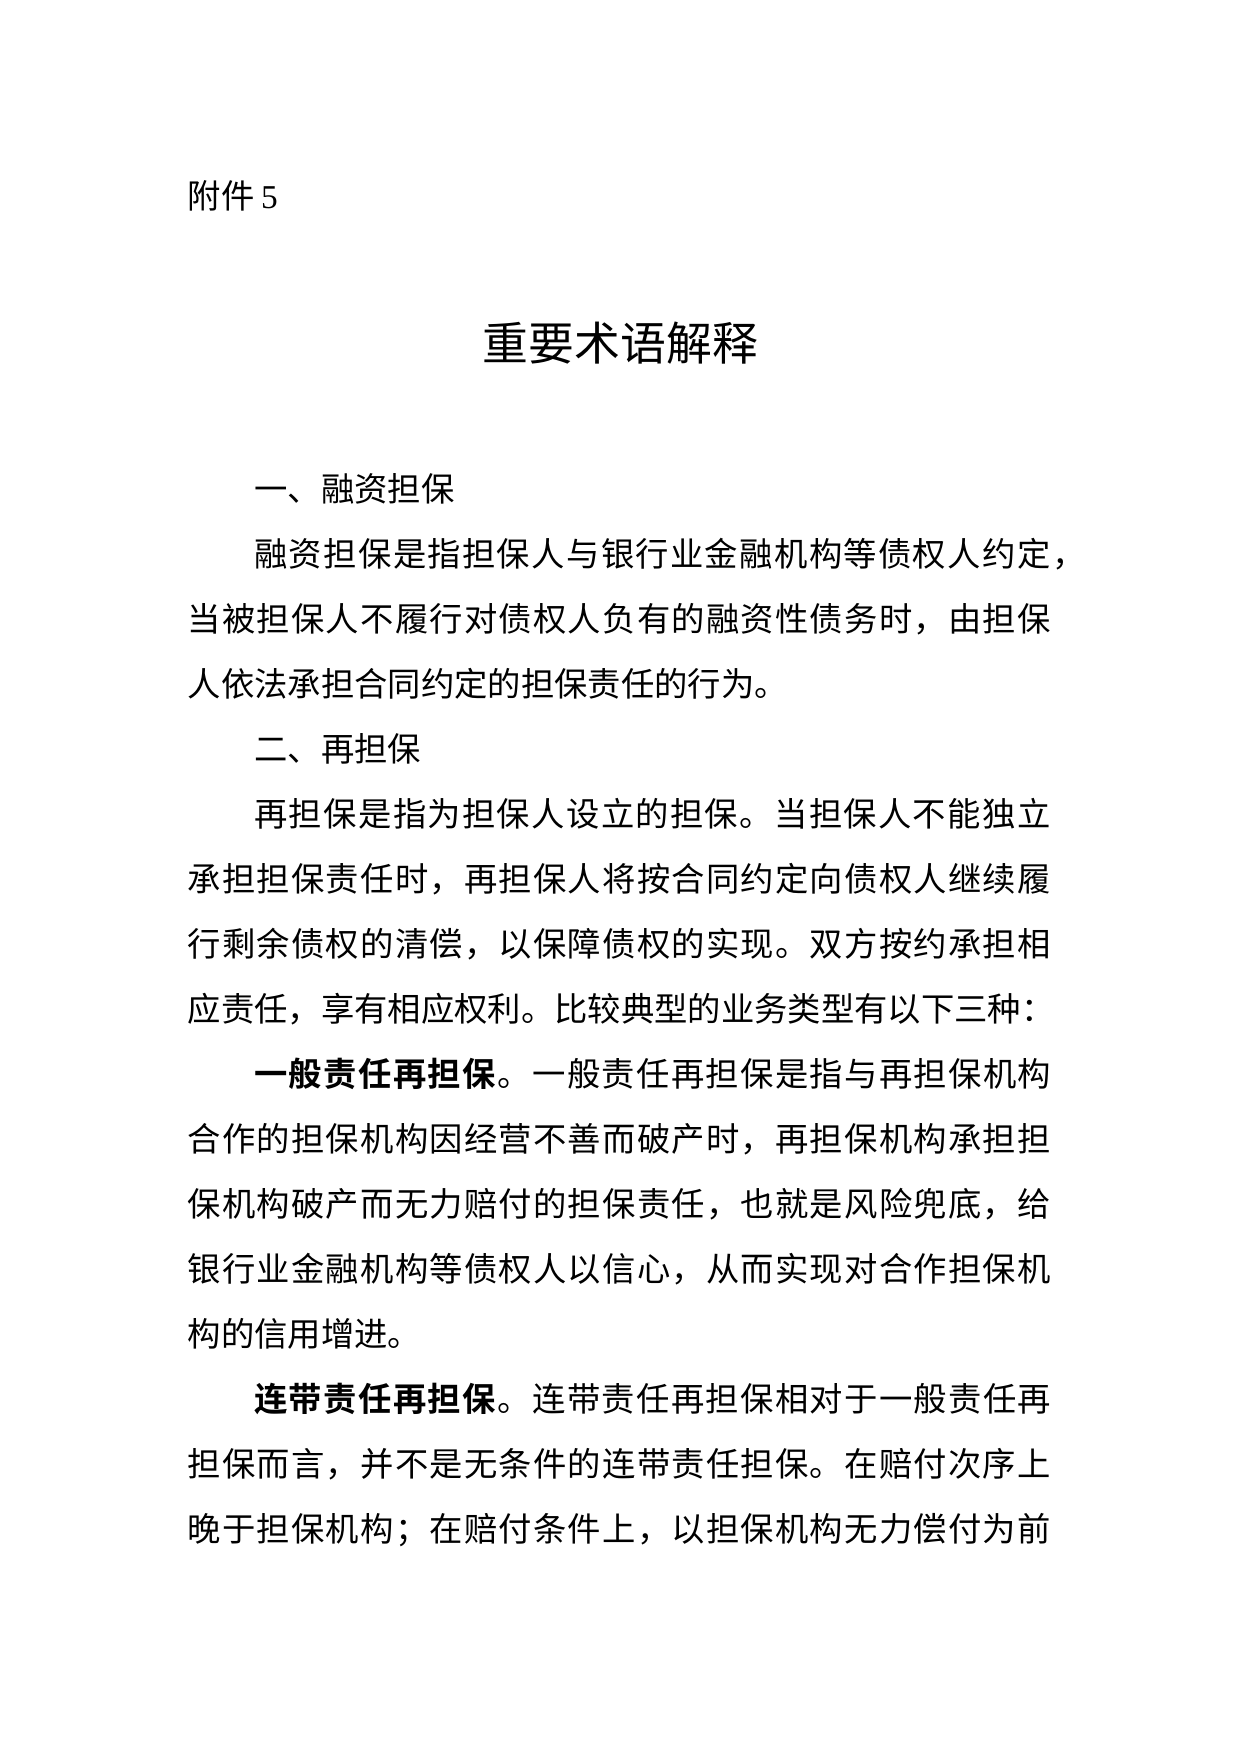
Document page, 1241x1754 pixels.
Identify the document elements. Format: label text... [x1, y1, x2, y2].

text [187, 1364, 1053, 1559]
text 融资担保是指担保人与银行业金融机构等债权人约定，当被担保人不履行对债权人负有的融资性债务时，由担保人依法承担合同约定的担保责任的行为。 [187, 519, 1053, 714]
text 再担保是指为担保人设立的担保。当担保人不能独立承担担保责任时，再担保人将按合同约定向债权人继续履行剩余债权的清偿，以保障债权的实现。双方按约承担相应责任，享有相应权利。比较典型的业务类型有以下三种： [187, 779, 1053, 1039]
text 二、再担保 [254, 714, 1053, 779]
text 重要术语解释 [187, 292, 1053, 389]
text 一、融资担保 [187, 454, 1053, 519]
text 附件5 [187, 162, 1053, 227]
text 一般责任再担保。一般责任再担保是指与再担保机构合作的担保机构因经营不善而破产时，再担保机构承担担保机构破产而无力赔付的担保责任，也就是风险兜底，给银行业金融机构等债权人以信心，从而实现对合作担保机构的信用增进。 [187, 1039, 1053, 1364]
